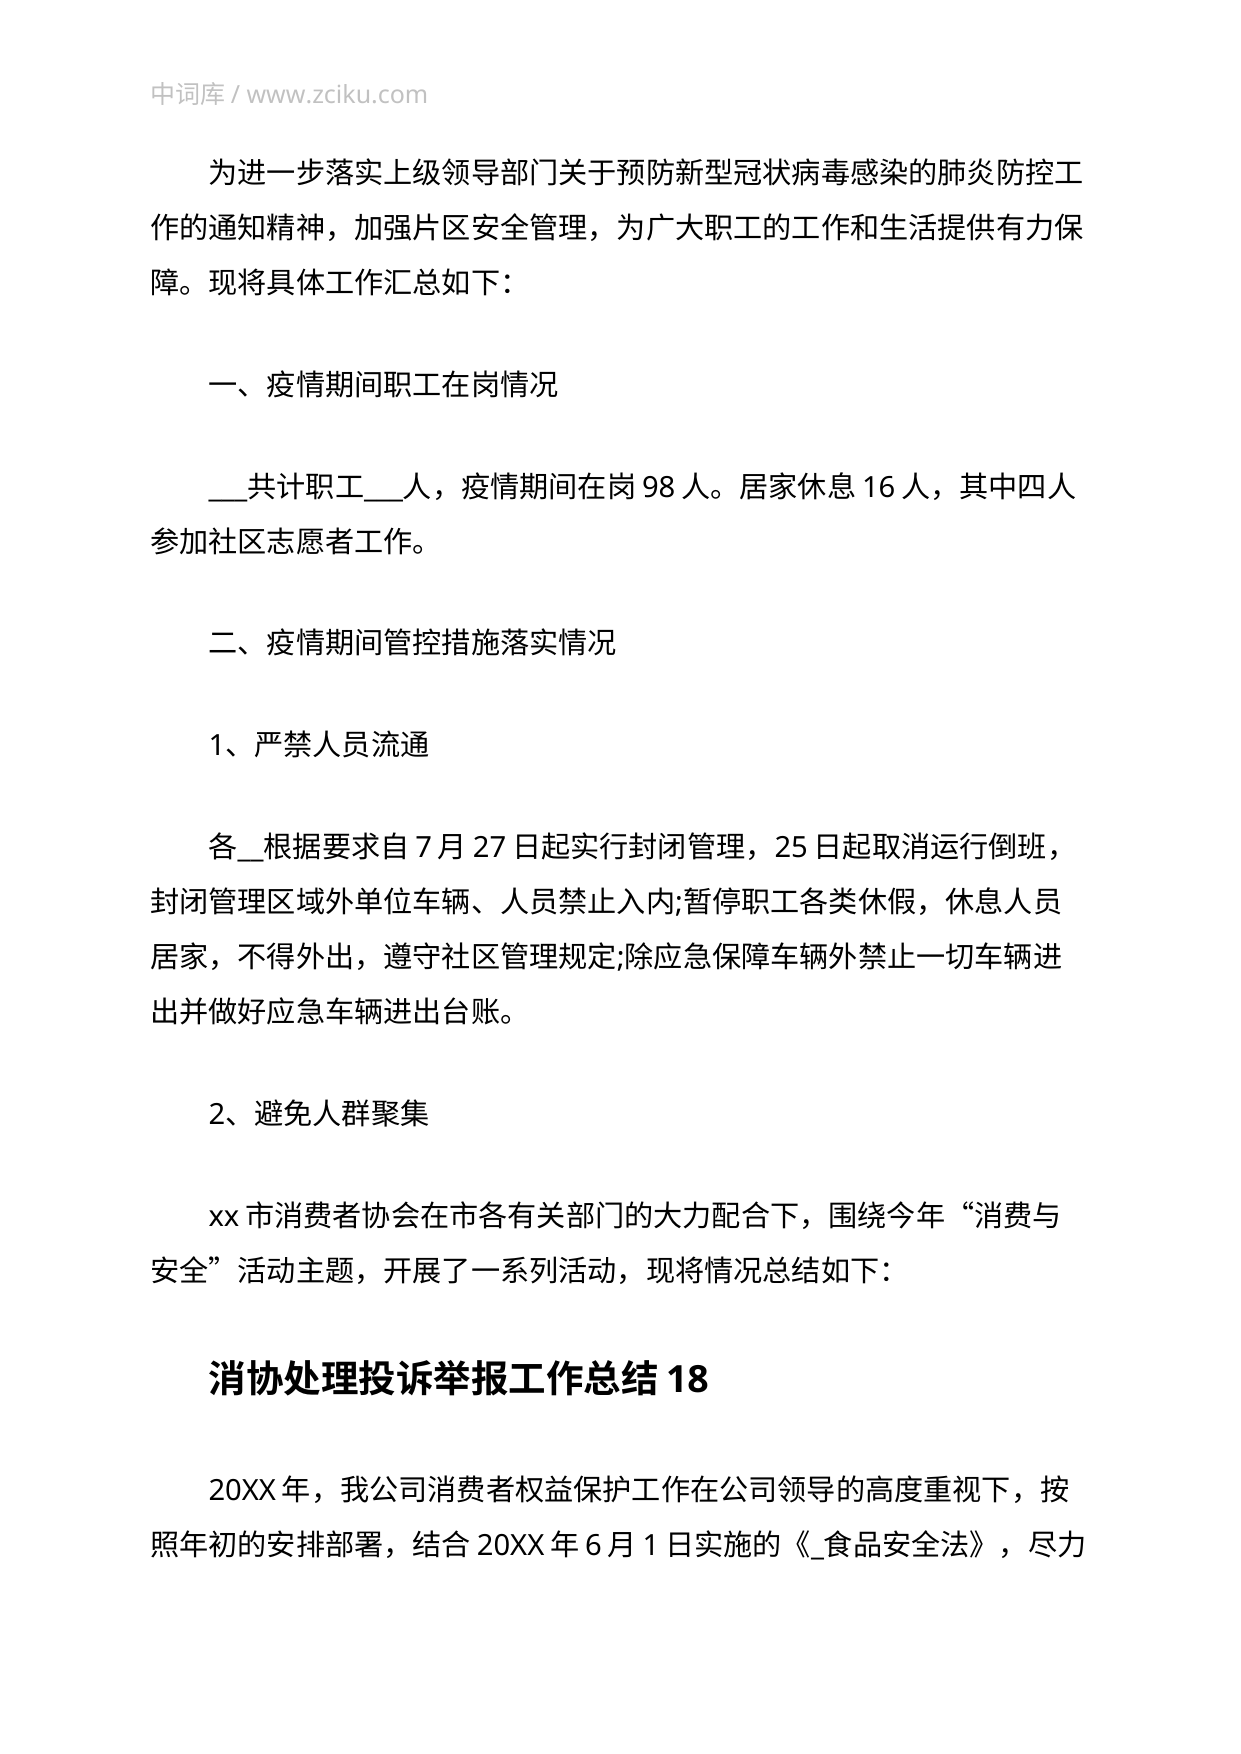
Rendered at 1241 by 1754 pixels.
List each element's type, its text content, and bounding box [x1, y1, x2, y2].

text 2、避免人群聚集 [150, 1091, 1090, 1133]
text 一、疫情期间职工在岗情况 [150, 362, 1090, 404]
text 消协处理投诉举报工作总结18 [150, 1349, 1090, 1404]
text xx市消费者协会在市各有关部门的大力配合下，围绕今年“消费与安全”活动主题，开展了一系列活动，现将情况总结如下： [150, 1193, 1090, 1290]
text 各__根据要求自7月27日起实行封闭管理，25日起取消运行倒班，封闭管理区域外单位车辆、人员禁止入内;暂停职工各类休假，休息人员居家，不得外出，遵守社区管理规定;除应急保障车辆外禁止一切车辆进出并做好应急车辆进出台账。 [150, 824, 1090, 1031]
text 1、严禁人员流通 [150, 722, 1090, 764]
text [150, 1467, 1090, 1564]
text 二、疫情期间管控措施落实情况 [150, 620, 1090, 662]
text ___共计职工___人，疫情期间在岗98人。居家休息16人，其中四人参加社区志愿者工作。 [150, 463, 1090, 561]
text 为进一步落实上级领导部门关于预防新型冠状病毒感染的肺炎防控工作的通知精神，加强片区安全管理，为广大职工的工作和生活提供有力保障。现将具体工作汇总如下： [150, 150, 1090, 302]
